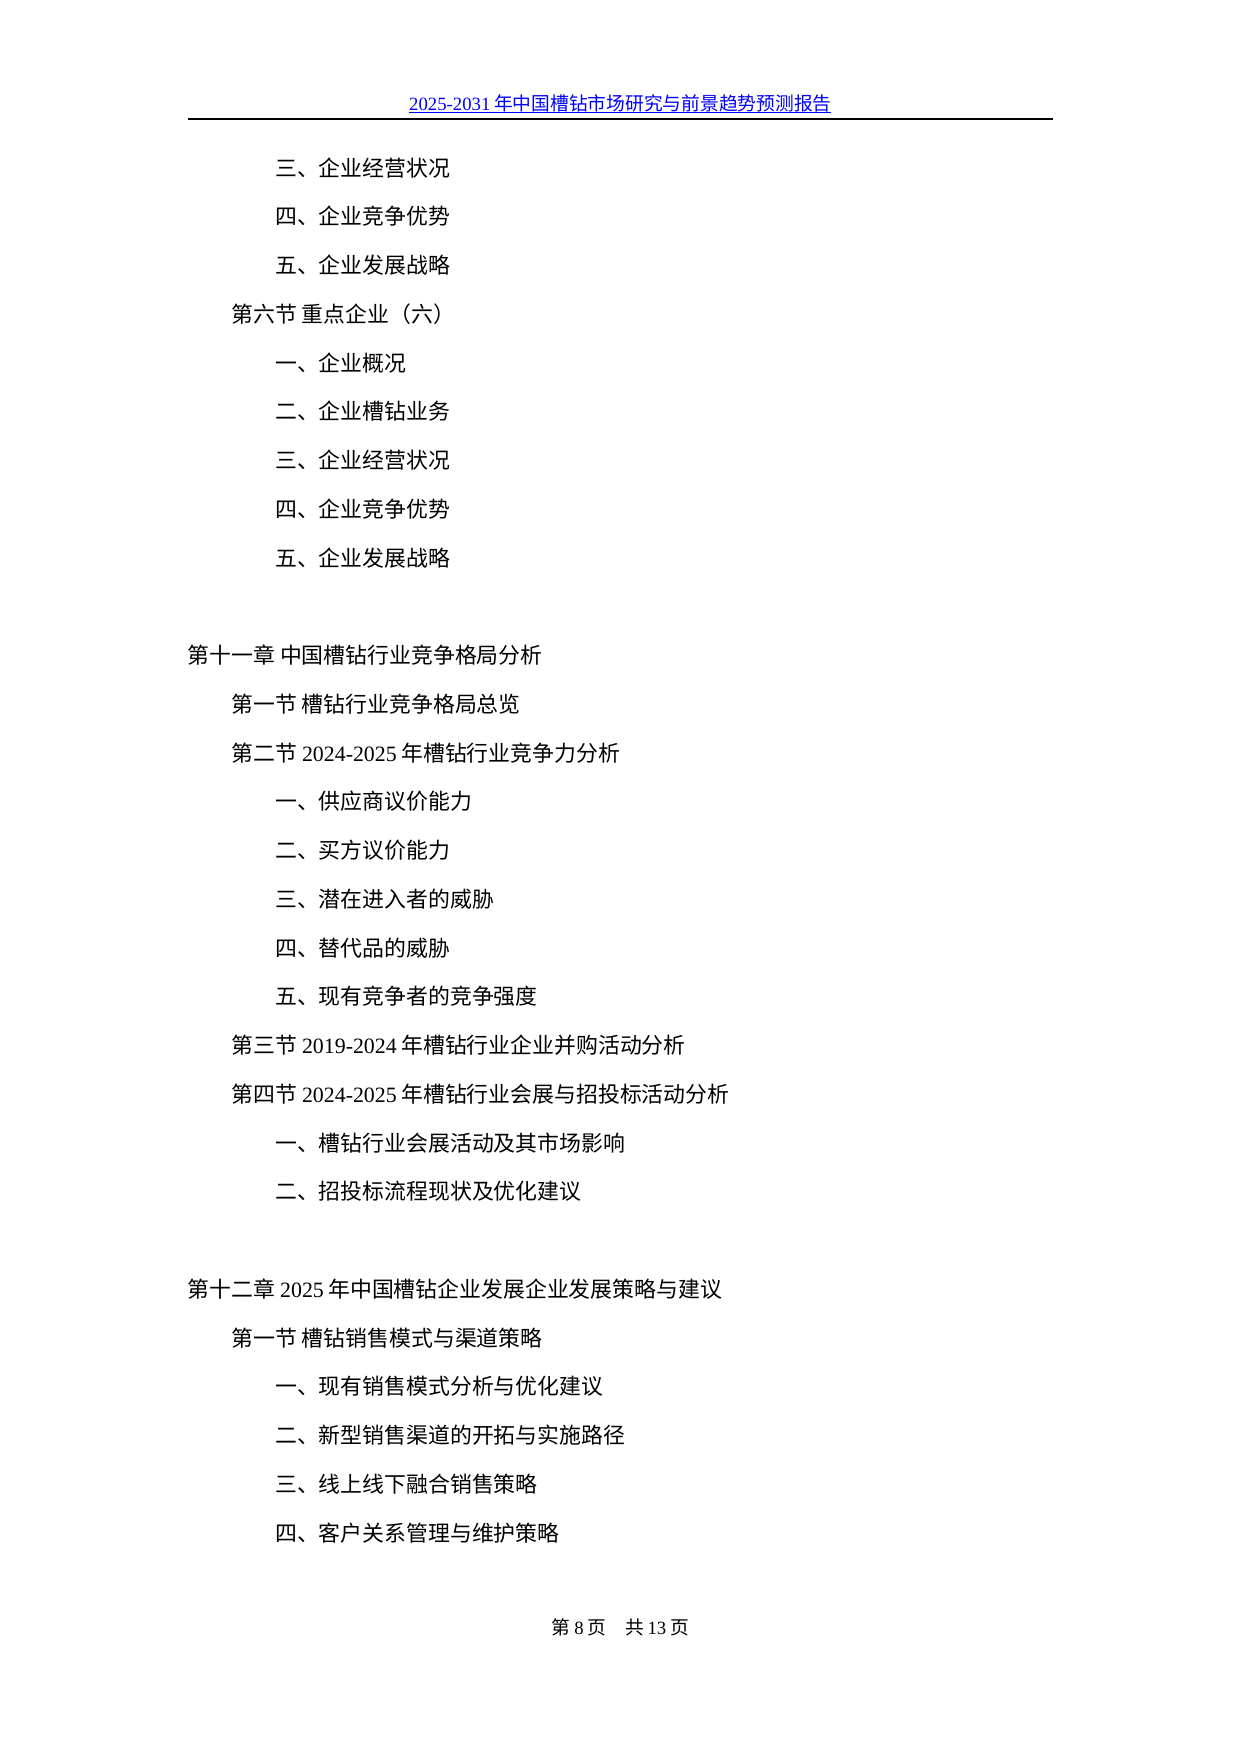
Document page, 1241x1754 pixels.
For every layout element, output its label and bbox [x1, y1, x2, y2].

text [187, 150, 1053, 1548]
